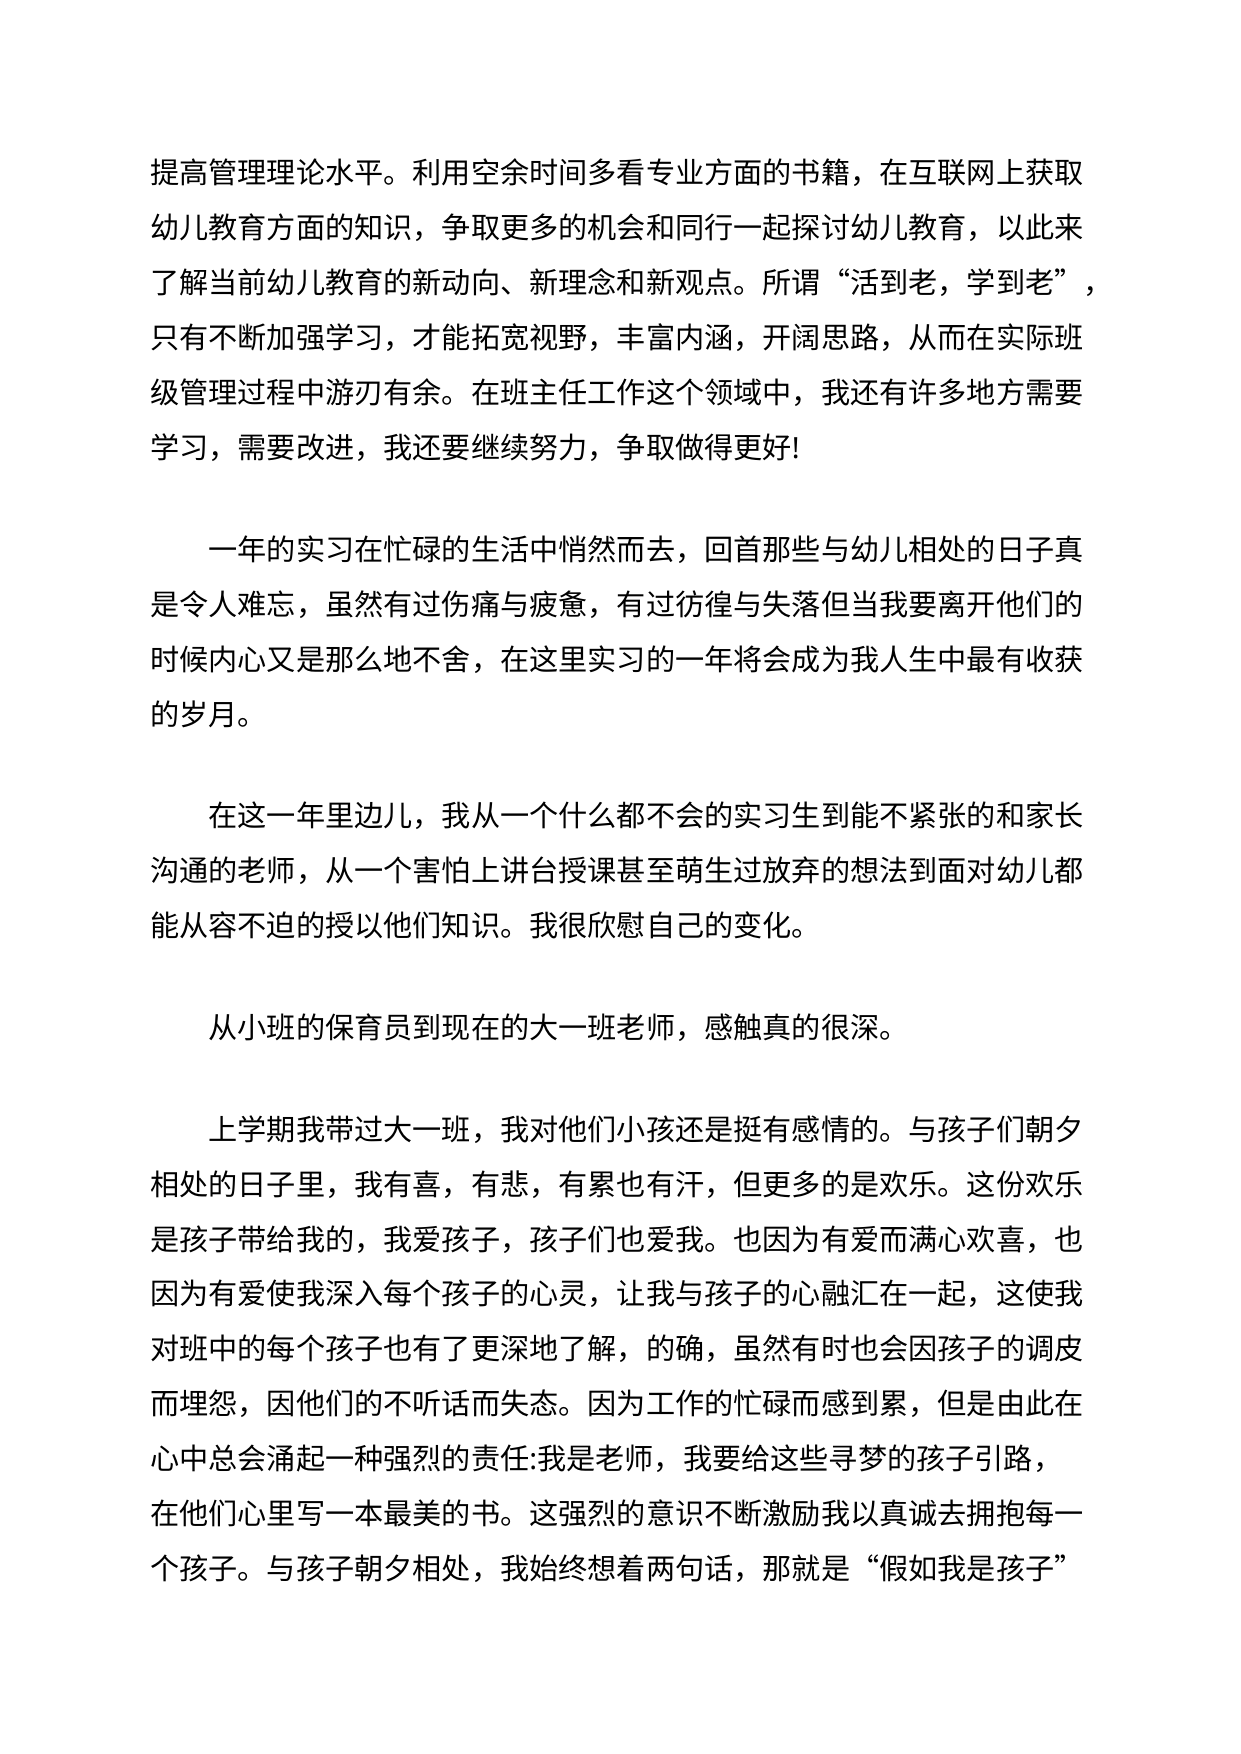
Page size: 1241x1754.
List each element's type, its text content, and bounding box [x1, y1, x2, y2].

text 一年的实习在忙碌的生活中悄然而去，回首那些与幼儿相处的日子真是令人难忘，虽然有过伤痛与疲惫，有过彷徨与失落但当我要离开他们的时候内心又是那么地不舍，在这里实习的一年将会成为我人生中最有收获的岁月。 [150, 526, 1090, 733]
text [150, 1106, 1090, 1588]
text 在这一年里边儿，我从一个什么都不会的实习生到能不紧张的和家长沟通的老师，从一个害怕上讲台授课甚至萌生过放弃的想法到面对幼儿都能从容不迫的授以他们知识。我很欣慰自己的变化。 [150, 793, 1090, 945]
text 从小班的保育员到现在的大一班老师，感触真的很深。 [150, 1004, 1090, 1047]
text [150, 150, 1090, 467]
